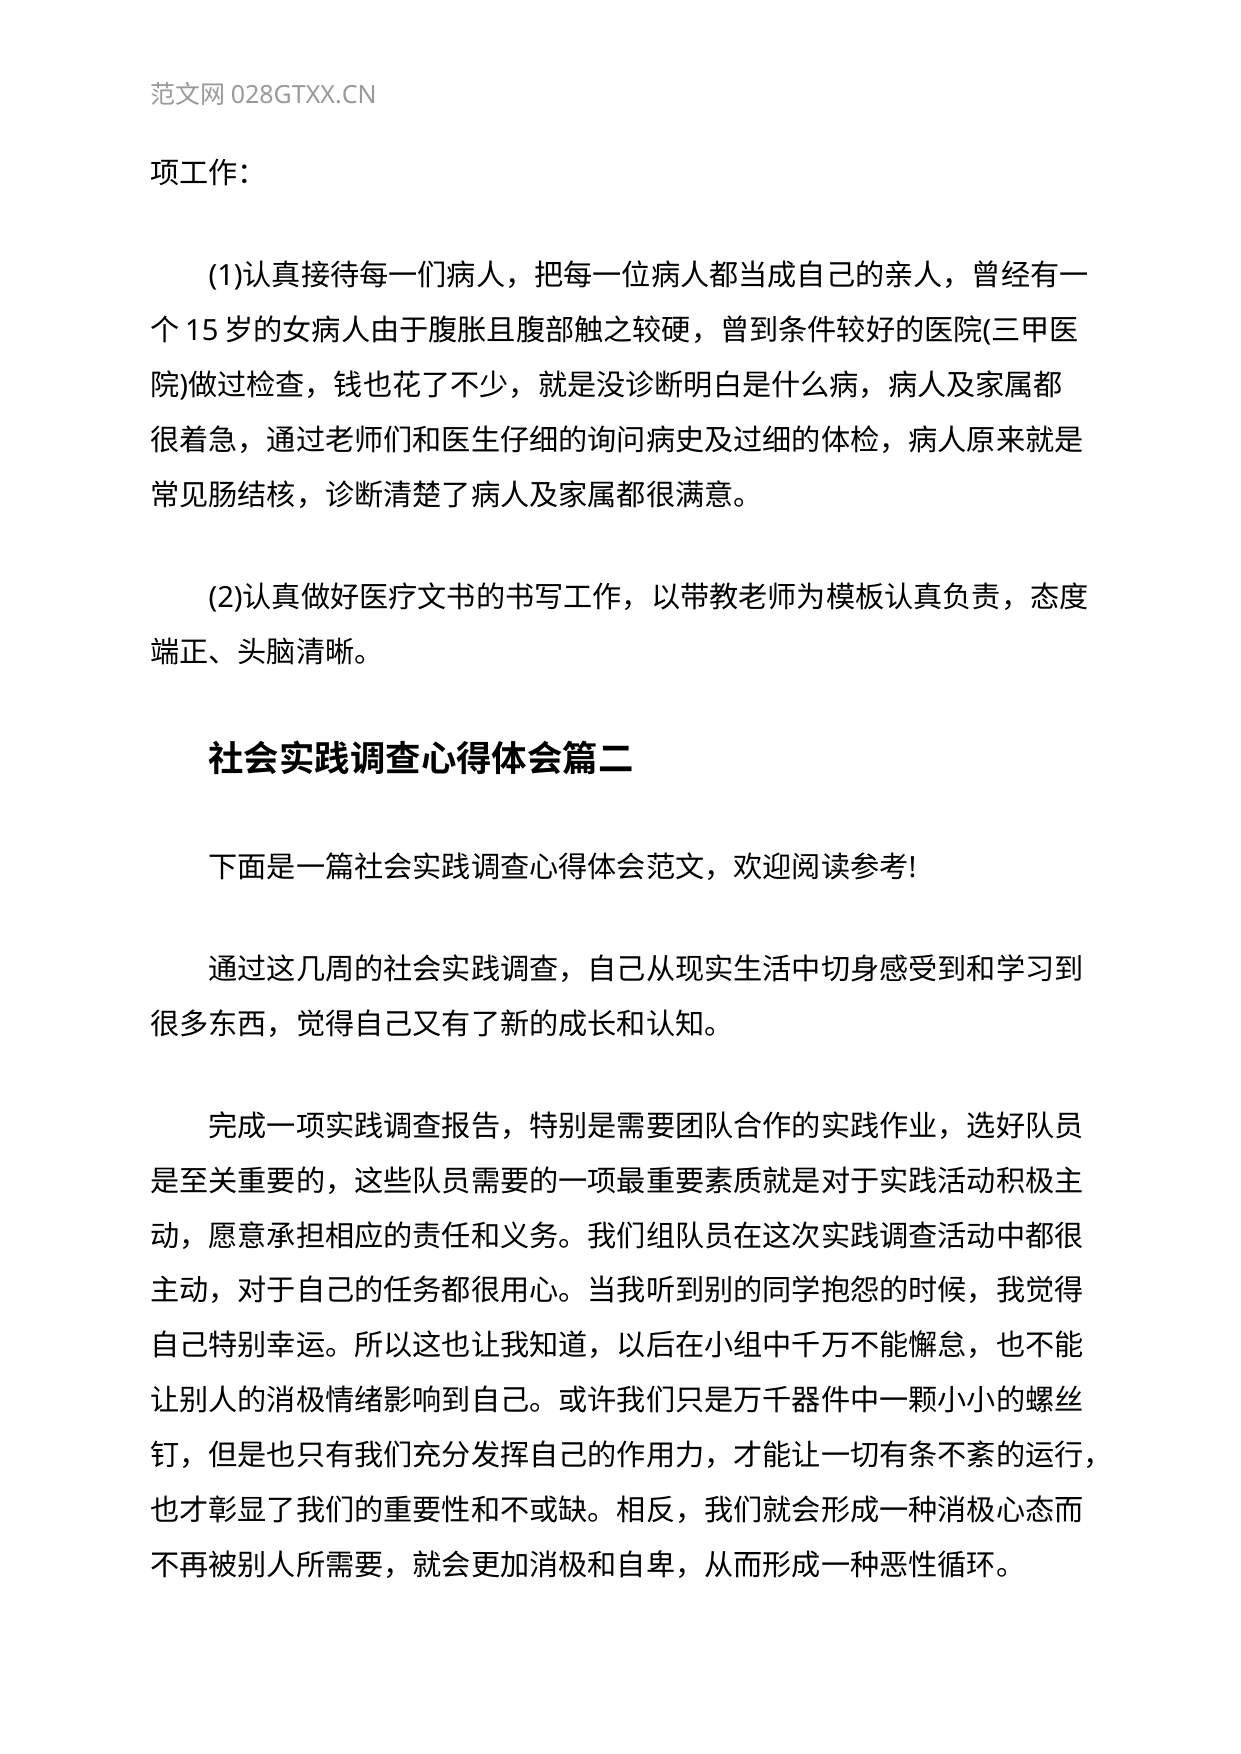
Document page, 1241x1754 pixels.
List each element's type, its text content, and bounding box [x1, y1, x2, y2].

text (1)认真接待每一们病人，把每一位病人都当成自己的亲人，曾经有一个15岁的女病人由于腹胀且腹部触之较硬，曾到条件较好的医院(三甲医院)做过检查，钱也花了不少，就是没诊断明白是什么病，病人及家属都很着急，通过老师们和医生仔细的询问病史及过细的体检，病人原来就是常见肠结核，诊断清楚了病人及家属都很满意。 [150, 252, 1090, 514]
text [150, 150, 1090, 192]
text 社会实践调查心得体会篇二 [150, 730, 1090, 781]
text 通过这几周的社会实践调查，自己从现实生活中切身感受到和学习到很多东西，觉得自己又有了新的成长和认知。 [150, 946, 1090, 1043]
text 下面是一篇社会实践调查心得体会范文，欢迎阅读参考! [150, 844, 1090, 886]
text 完成一项实践调查报告，特别是需要团队合作的实践作业，选好队员是至关重要的，这些队员需要的一项最重要素质就是对于实践活动积极主动，愿意承担相应的责任和义务。我们组队员在这次实践调查活动中都很主动，对于自己的任务都很用心。当我听到别的同学抱怨的时候，我觉得自己特别幸运。所以这也让我知道，以后在小组中千万不能懈怠，也不能让别人的消极情绪影响到自己。或许我们只是万千器件中一颗小小的螺丝钉，但是也只有我们充分发挥自己的作用力，才能让一切有条不紊的运行，也才彰显了我们的重要性和不或缺。相反，我们就会形成一种消极心态而不再被别人所需要，就会更加消极和自卑，从而形成一种恶性循环。 [150, 1102, 1090, 1584]
text (2)认真做好医疗文书的书写工作，以带教老师为模板认真负责，态度端正、头脑清晰。 [150, 573, 1090, 671]
